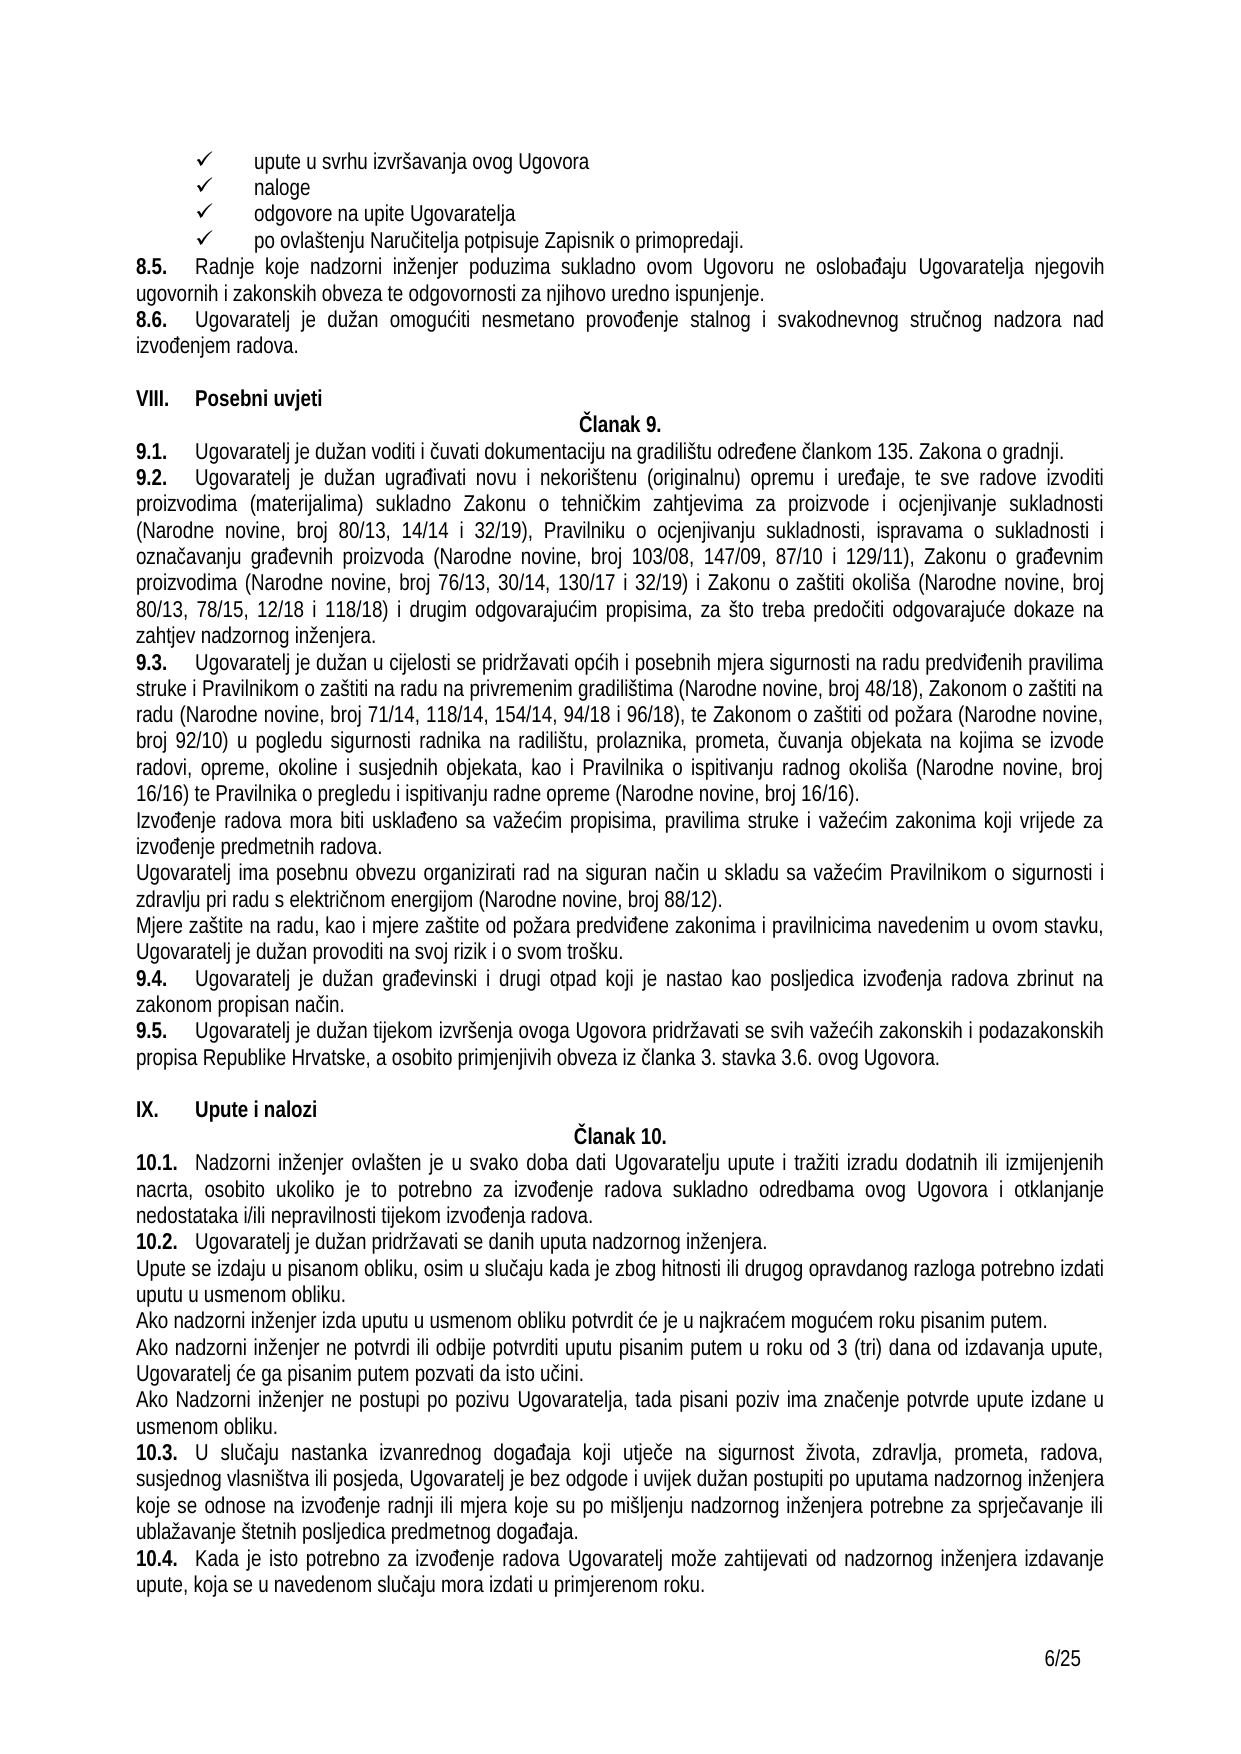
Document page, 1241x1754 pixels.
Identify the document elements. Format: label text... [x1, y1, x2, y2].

list Mjere zaštite na radu, kao i mjere zaštite od požara predviđene zakonima i pravilnicima navedenim u ovom stavku, Ugovaratelj je dužan provoditi na svoj rizik i o svom trošku. [136, 912, 1104, 965]
list Ako Nadzorni inženjer ne postupi po pozivu Ugovaratelja, tada pisani poziv ima značenje potvrde upute izdane u usmenom obliku. [136, 1386, 1104, 1439]
list Ugovaratelj je dužan u cijelosti se pridržavati općih i posebnih mjera sigurnosti na radu predviđenih pravilima struke i Pravilnikom o zaštiti na radu na privremenim gradilištima (Narodne novine, broj 48/18), Zakonom o zaštiti na radu (Narodne novine, broj 71/14, 118/14, 154/14, 94/18 i 96/18), te Zakonom o zaštiti od požara (Narodne novine, broj 92/10) u pogledu sigurnosti radnika na radilištu, prolaznika, prometa, čuvanja objekata na kojima se izvode radovi, opreme, okoline i susjednih objekata, kao i Pravilnika o ispitivanju radnog okoliša (Narodne novine, broj 16/16) te Pravilnika o pregledu i ispitivanju radne opreme (Narodne novine, broj 16/16). [136, 648, 1104, 807]
list odgovore na upite Ugovaratelja [195, 200, 1104, 227]
list Ugovaratelj je dužan pridržavati se danih uputa nadzornog inženjera. [136, 1228, 1104, 1254]
list upute u svrhu izvršavanja ovog Ugovora [195, 148, 1104, 174]
list Upute se izdaju u pisanom obliku, osim u slučaju kada je zbog hitnosti ili drugog opravdanog razloga potrebno izdati uputu u usmenom obliku. [136, 1254, 1104, 1307]
list Ugovaratelj je dužan omogućiti nesmetano provođenje stalnog i svakodnevnog stručnog nadzora nad izvođenjem radova. [136, 306, 1104, 358]
list po ovlaštenju Naručitelja potpisuje Zapisnik o primopredaji. [195, 227, 1104, 253]
list Ugovaratelj je dužan tijekom izvršenja ovoga Ugovora pridržavati se svih važećih zakonskih i podazakonskih propisa Republike Hrvatske, a osobito primjenjivih obveza iz članka 3. stavka 3.6. ovog Ugovora. [136, 1017, 1104, 1070]
text Članak 10. [136, 1123, 1104, 1149]
list U slučaju nastanka izvanrednog događaja koji utječe na sigurnost života, zdravlja, prometa, radova, susjednog vlasništva ili posjeda, Ugovaratelj je bez odgode i uvijek dužan postupiti po uputama nadzornog inženjera koje se odnose na izvođenje radnji ili mjera koje su po mišljenju nadzornog inženjera potrebne za sprječavanje ili ublažavanje štetnih posljedica predmetnog događaja. [136, 1439, 1104, 1544]
list naloge [195, 174, 1104, 200]
list Izvođenje radova mora biti usklađeno sa važećim propisima, pravilima struke i važećim zakonima koji vrijede za izvođenje predmetnih radova. [136, 807, 1104, 859]
list VIII. Posebni uvjeti [136, 385, 1104, 411]
list Ugovaratelj je dužan ugrađivati novu i nekorištenu (originalnu) opremu i uređaje, te sve radove izvoditi proizvodima (materijalima) sukladno Zakonu o tehničkim zahtjevima za proizvode i ocjenjivanje sukladnosti (Narodne novine, broj 80/13, 14/14 i 32/19), Pravilniku o ocjenjivanju sukladnosti, ispravama o sukladnosti i označavanju građevnih proizvoda (Narodne novine, broj 103/08, 147/09, 87/10 i 129/11), Zakonu o građevnim proizvodima (Narodne novine, broj 76/13, 30/14, 130/17 i 32/19) i Zakonu o zaštiti okoliša (Narodne novine, broj 80/13, 78/15, 12/18 i 118/18) i drugim odgovarajućim propisima, za što treba predočiti odgovarajuće dokaze na zahtjev nadzornog inženjera. [136, 464, 1104, 648]
list Ugovaratelj ima posebnu obvezu organizirati rad na siguran način u skladu sa važećim Pravilnikom o sigurnosti i zdravlju pri radu s električnom energijom (Narodne novine, broj 88/12). [136, 859, 1104, 912]
list Kada je isto potrebno za izvođenje radova Ugovaratelj može zahtijevati od nadzornog inženjera izdavanje upute, koja se u navedenom slučaju mora izdati u primjerenom roku. [136, 1544, 1104, 1597]
list Ugovaratelj je dužan građevinski i drugi otpad koji je nastao kao posljedica izvođenja radova zbrinut na zakonom propisan način. [136, 965, 1104, 1017]
list Radnje koje nadzorni inženjer poduzima sukladno ovom Ugovoru ne oslobađaju Ugovaratelja njegovih ugovornih i zakonskih obveza te odgovornosti za njihovo uredno ispunjenje. [136, 253, 1104, 306]
list Ako nadzorni inženjer izda uputu u usmenom obliku potvrdit će je u najkraćem mogućem roku pisanim putem. [136, 1307, 1104, 1334]
list Ako nadzorni inženjer ne potvrdi ili odbije potvrditi uputu pisanim putem u roku od 3 (tri) dana od izdavanja upute, Ugovaratelj će ga pisanim putem pozvati da isto učini. [136, 1334, 1104, 1386]
text Članak 9. [136, 411, 1104, 438]
list IX. Upute i nalozi [136, 1096, 1104, 1123]
list Ugovaratelj je dužan voditi i čuvati dokumentaciju na gradilištu određene člankom 135. Zakona o gradnji. [136, 438, 1104, 464]
list Nadzorni inženjer ovlašten je u svako doba dati Ugovaratelju upute i tražiti izradu dodatnih ili izmijenjenih nacrta, osobito ukoliko je to potrebno za izvođenje radova sukladno odredbama ovog Ugovora i otklanjanje nedostataka i/ili nepravilnosti tijekom izvođenja radova. [136, 1149, 1104, 1228]
